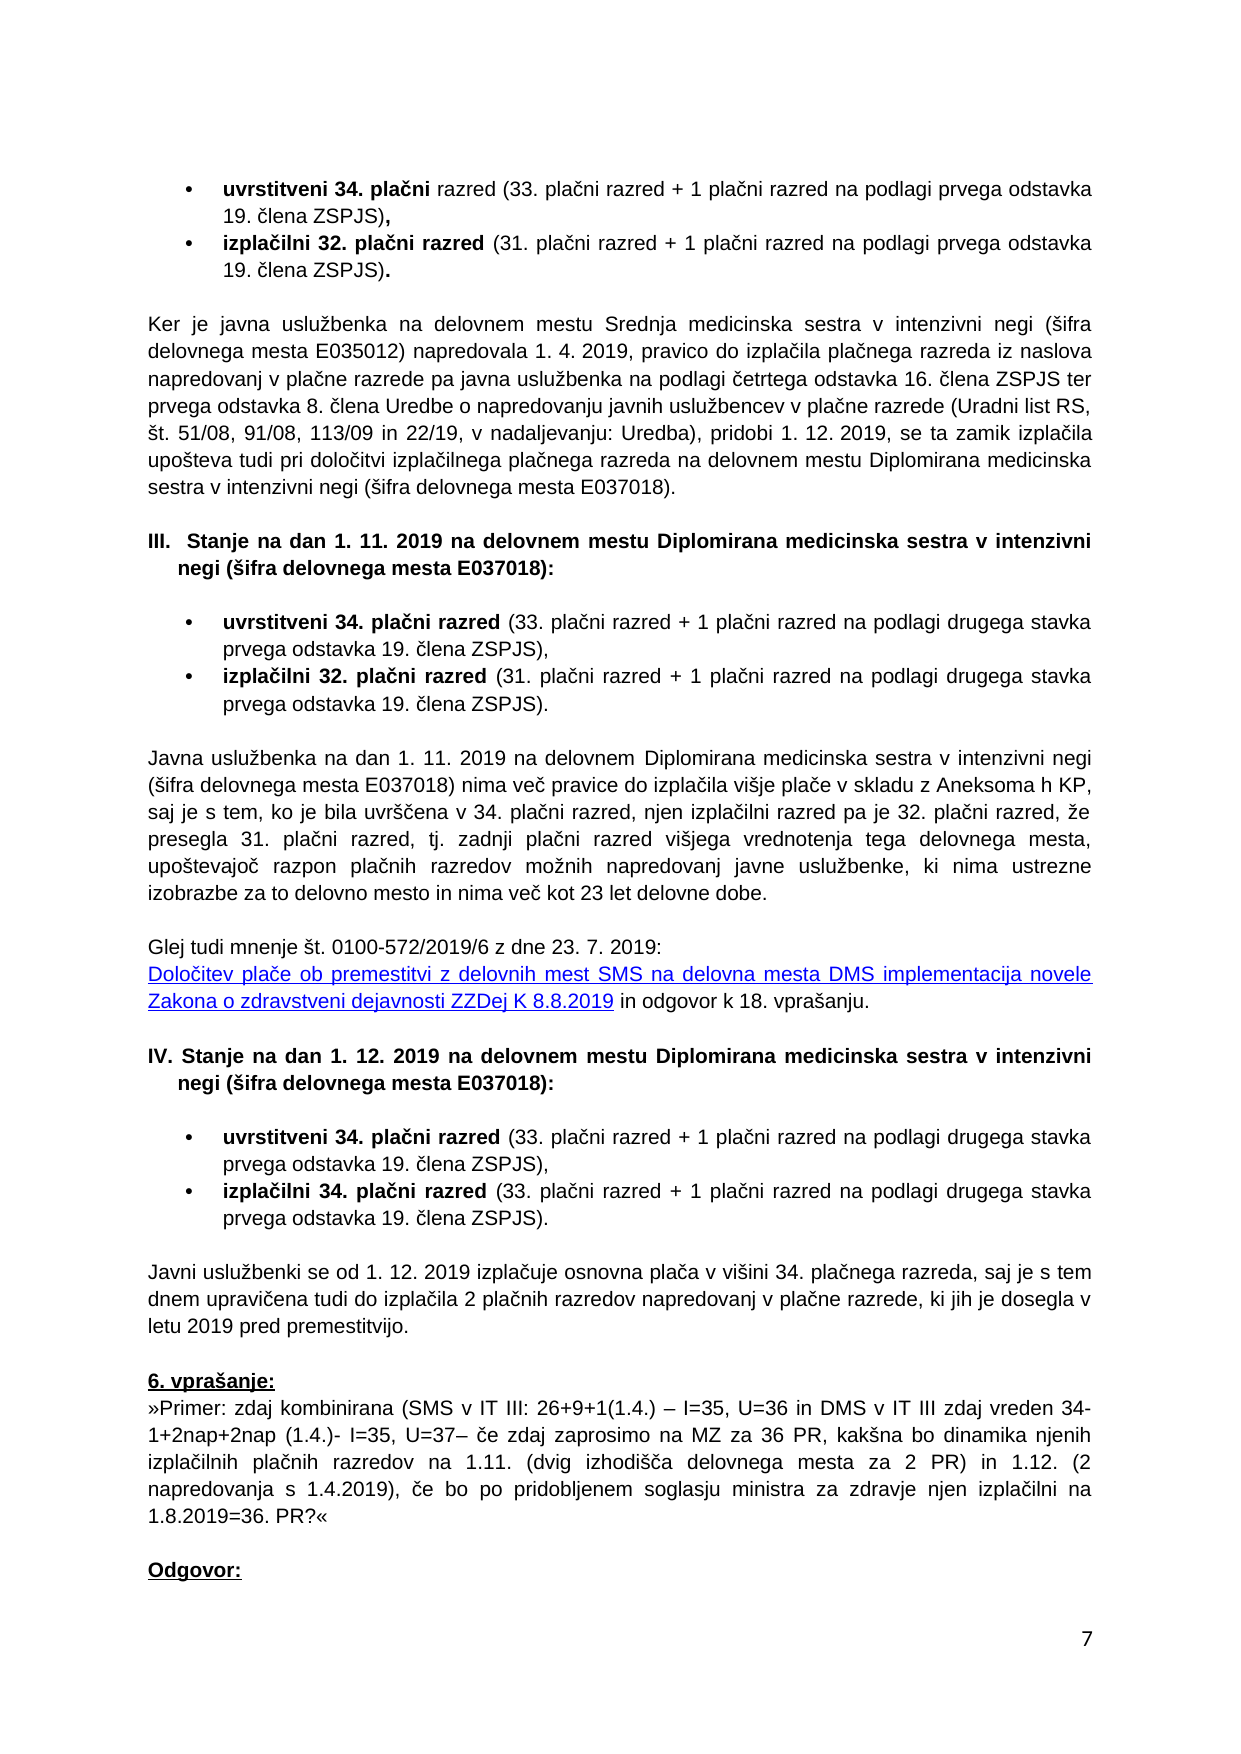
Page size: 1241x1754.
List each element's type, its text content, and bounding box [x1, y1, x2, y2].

text Javni uslužbenki se od 1. 12. 2019 izplačuje osnovna plača v višini 34. plačnega razreda, saj je s tem dnem upravičena tudi do izplačila 2 plačnih razredov napredovanj v plačne razrede, ki jih je dosegla v letu 2019 pred premestitvijo. [148, 1258, 1093, 1339]
list izplačilni 32. plačni razred (31. plačni razred + 1 plačni razred na podlagi drugega stavka prvega odstavka 19. člena ZSPJS). [185, 662, 1093, 716]
list izplačilni 34. plačni razred (33. plačni razred + 1 plačni razred na podlagi drugega stavka prvega odstavka 19. člena ZSPJS). [185, 1177, 1093, 1231]
list uvrstitveni 34. plačni razred (33. plačni razred + 1 plačni razred na podlagi prvega odstavka 19. člena ZSPJS), [185, 175, 1093, 229]
text Določitev plače ob premestitvi z delovnih mest SMS na delovna mesta DMS implementacija novele Zakona o zdravstveni dejavnosti ZZDej K 8.8.2019 in odgovor k 18. vprašanju. [148, 960, 1093, 983]
text »Primer: zdaj kombinirana (SMS v IT III: 26+9+1(1.4.) – I=35, U=36 in DMS v IT III zdaj vreden 34-1+2nap+2nap (1.4.)- I=35, U=37– če zdaj zaprosimo na MZ za 36 PR, kakšna bo dinamika njenih izplačilnih plačnih razredov na 1.11. (dvig izhodišča delovnega mesta za 2 PR) in 1.12. (2 napredovanja s 1.4.2019), če bo po pridobljenem soglasju ministra za zdravje njen izplačilni na 1.8.2019=36. PR?« [148, 1393, 1093, 1529]
text Ker je javna uslužbenka na delovnem mestu Srednja medicinska sestra v intenzivni negi (šifra delovnega mesta E035012) napredovala 1. 4. 2019, pravico do izplačila plačnega razreda iz naslova napredovanj v plačne razrede pa javna uslužbenka na podlagi četrtega odstavka 16. člena ZSPJS ter prvega odstavka 8. člena Uredbe o napredovanju javnih uslužbencev v plačne razrede (Uradni list RS, št. 51/08, 91/08, 113/09 in 22/19, v nadaljevanju: Uredba), pridobi 1. 12. 2019, se ta zamik izplačila upošteva tudi pri določitvi izplačilnega plačnega razreda na delovnem mestu Diplomirana medicinska sestra v intenzivni negi (šifra delovnega mesta E037018). [148, 310, 1093, 500]
text Glej tudi mnenje št. 0100-572/2019/6 z dne 23. 7. 2019: [148, 933, 1093, 960]
list uvrstitveni 34. plačni razred (33. plačni razred + 1 plačni razred na podlagi drugega stavka prvega odstavka 19. člena ZSPJS), [185, 608, 1093, 662]
text Odgovor: [148, 1556, 1093, 1583]
list uvrstitveni 34. plačni razred (33. plačni razred + 1 plačni razred na podlagi drugega stavka prvega odstavka 19. člena ZSPJS), [185, 1123, 1093, 1177]
text III. Stanje na dan 1. 11. 2019 na delovnem mestu Diplomirana medicinska sestra v intenzivni negi (šifra delovnega mesta E037018): [148, 527, 1093, 581]
text 6. vprašanje: [148, 1366, 1093, 1393]
text IV. Stanje na dan 1. 12. 2019 na delovnem mestu Diplomirana medicinska sestra v intenzivni negi (šifra delovnega mesta E037018): [148, 1041, 1093, 1096]
text Določitev plače ob premestitvi z delovnih mest SMS na delovna mesta DMS implementacija novele Zakona o zdravstveni dejavnosti ZZDej K 8.8.2019 in odgovor k 18. vprašanju. [148, 984, 1093, 1014]
text Javna uslužbenka na dan 1. 11. 2019 na delovnem Diplomirana medicinska sestra v intenzivni negi (šifra delovnega mesta E037018) nima več pravice do izplačila višje plače v skladu z Aneksoma h KP, saj je s tem, ko je bila uvrščena v 34. plačni razred, njen izplačilni razred pa je 32. plačni razred, že presegla 31. plačni razred, tj. zadnji plačni razred višjega vrednotenja tega delovnega mesta, upoštevajoč razpon plačnih razredov možnih napredovanj javne uslužbenke, ki nima ustrezne izobrazbe za to delovno mesto in nima več kot 23 let delovne dobe. [148, 743, 1093, 906]
list izplačilni 32. plačni razred (31. plačni razred + 1 plačni razred na podlagi prvega odstavka 19. člena ZSPJS). [185, 229, 1093, 283]
